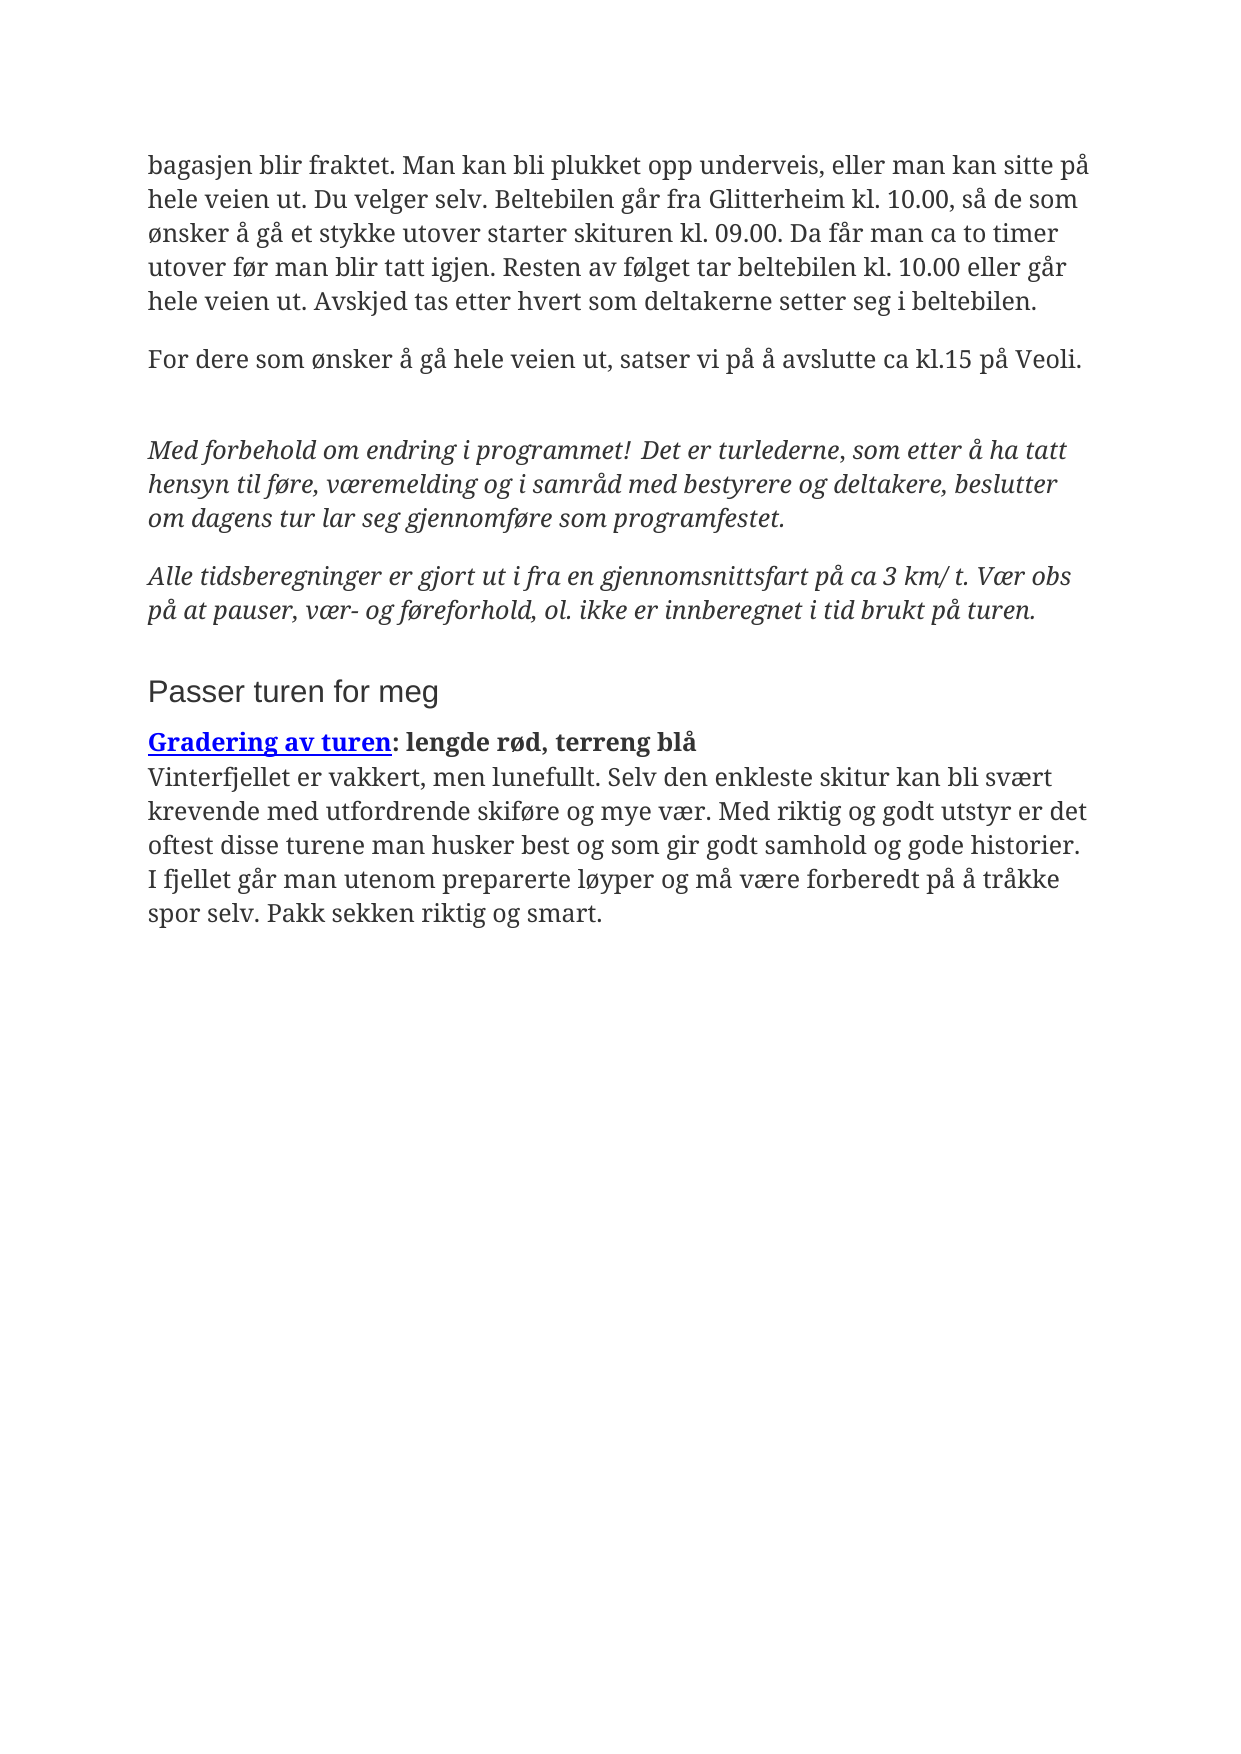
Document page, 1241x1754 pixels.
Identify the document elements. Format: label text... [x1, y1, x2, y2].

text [148, 148, 1093, 318]
text Passer turen for meg [148, 673, 1093, 709]
text Alle tidsberegninger er gjort ut i fra en gjennomsnittsfart på ca 3 km/ t. Vær obs på at pauser, vær- og føreforhold, ol. ikke er innberegnet i tid brukt på turen. [148, 558, 1093, 627]
text Gradering av turen: lengde rød, terreng blå Vinterfjellet er vakkert, men lunefullt. Selv den enkleste skitur kan bli svært krevende med utfordrende skiføre og mye vær. Med riktig og godt utstyr er det oftest disse turene man husker best og som gir godt samhold og gode historier. I fjellet går man utenom preparerte løyper og må være forberedt på å tråkke spor selv. Pakk sekken riktig og smart. [148, 725, 1093, 929]
text For dere som ønsker å gå hele veien ut, satser vi på å avslutte ca kl.15 på Veoli. [148, 341, 1093, 409]
text Med forbehold om endring i programmet! Det er turlederne, som etter å ha tatt hensyn til føre, væremelding og i samråd med bestyrere og deltakere, beslutter om dagens tur lar seg gjennomføre som programfestet. [148, 433, 1093, 535]
